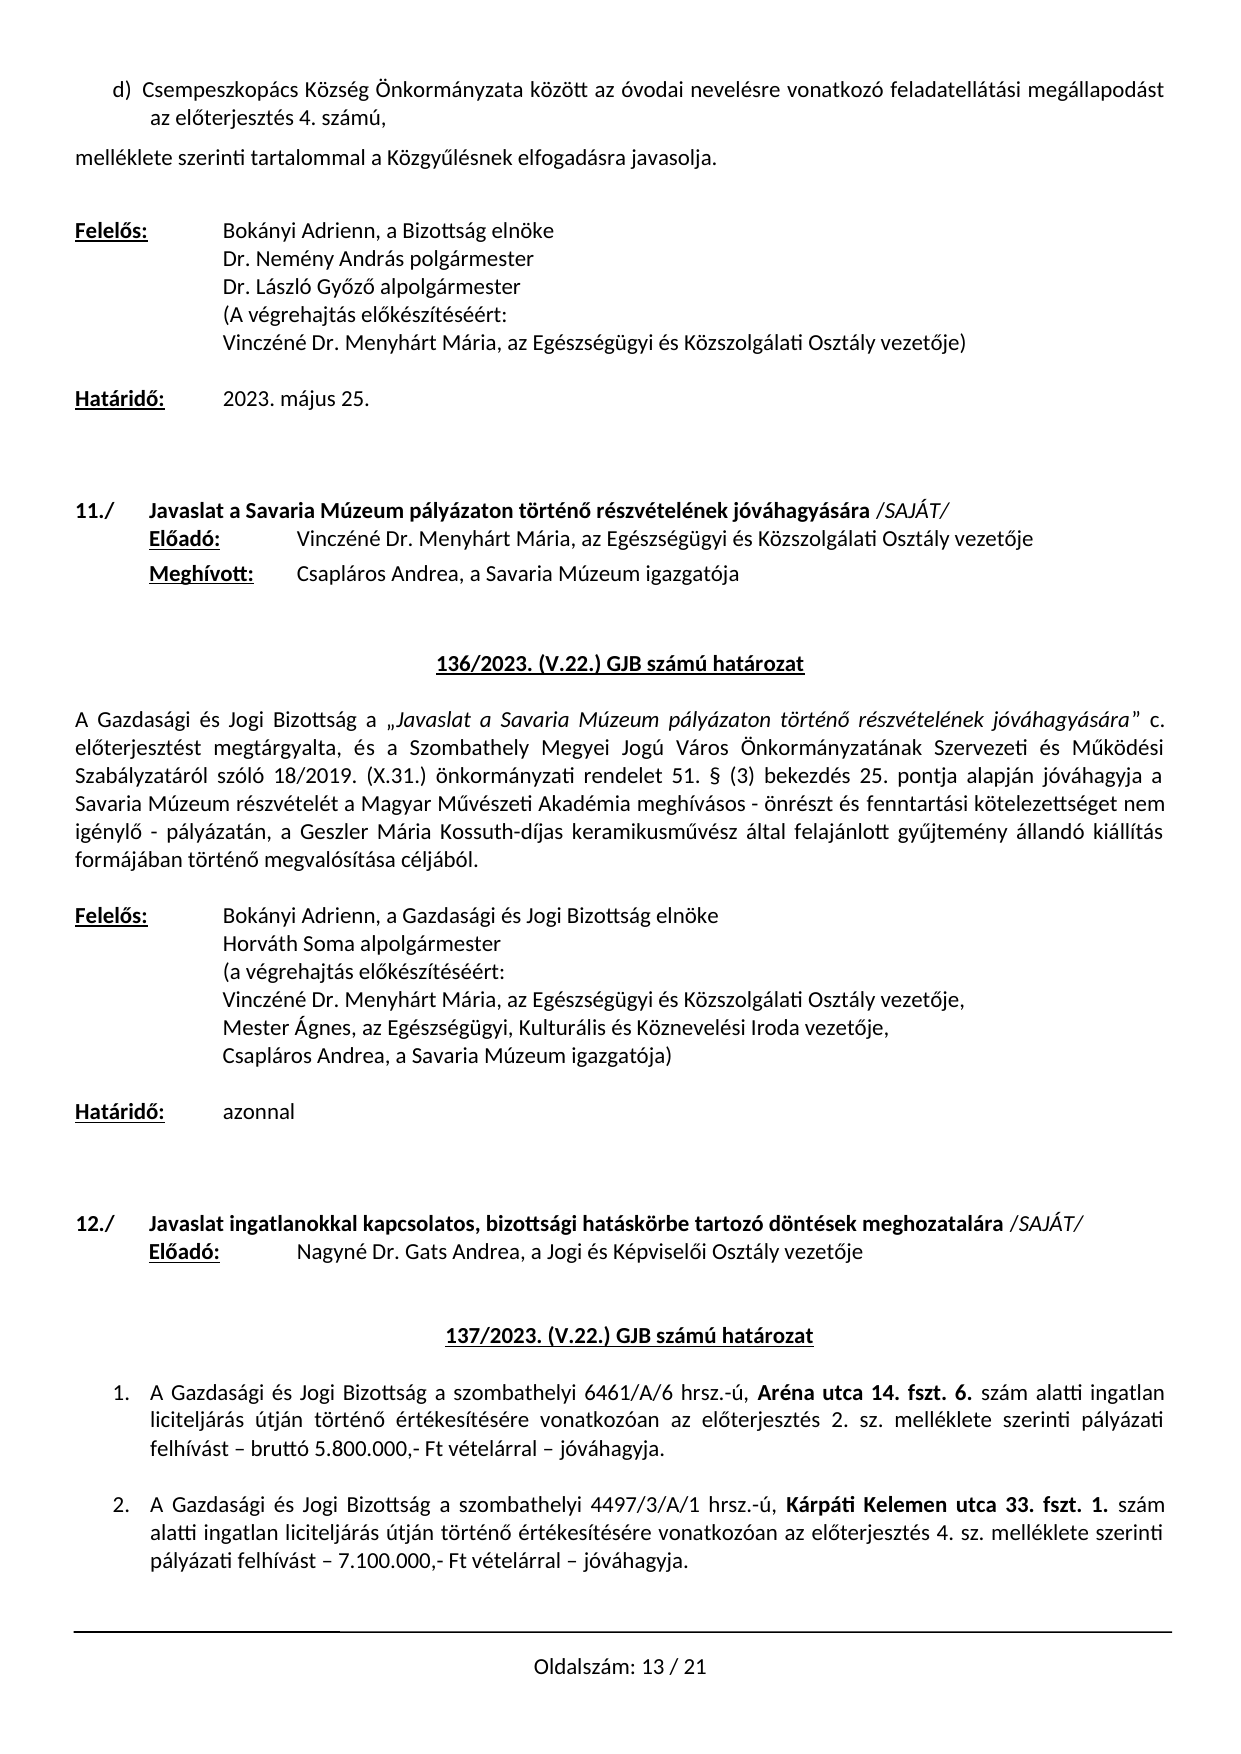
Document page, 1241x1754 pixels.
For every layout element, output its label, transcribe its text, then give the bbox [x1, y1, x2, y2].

text 137/2023. (V.22.) GJB számú határozat [94, 1322, 1165, 1349]
text Vinczéné Dr. Menyhárt Mária, az Egészségügyi és Közszolgálati Osztály vezetője) [149, 328, 1165, 356]
text Előadó: Nagyné Dr. Gats Andrea, a Jogi és Képviselői Osztály vezetője [75, 1237, 1165, 1266]
text Felelős: Bokányi Adrienn, a Bizottság elnöke [75, 216, 1165, 244]
text 12./ Javaslat ingatlanokkal kapcsolatos, bizottsági hatáskörbe tartozó döntések meghozatalára /SAJÁT/ [75, 1209, 1165, 1237]
text (A végrehajtás előkészítéséért: [149, 300, 1165, 328]
text Mester Ágnes, az Egészségügyi, Kulturális és Köznevelési Iroda vezetője, [91, 1013, 1165, 1041]
text Határidő: 2023. május 25. [75, 384, 1165, 412]
list A Gazdasági és Jogi Bizottság a szombathelyi 6461/A/6 hrsz.-ú, Aréna utca 14. fszt. 6. szám alatti ingatlan liciteljárás útján történő értékesítésére vonatkozóan az előterjesztés 2. sz. melléklete szerinti pályázati felhívást – bruttó 5.800.000,- Ft vételárral – jóváhagyja. [112, 1378, 1165, 1462]
text 136/2023. (V.22.) GJB számú határozat [75, 649, 1165, 677]
text melléklete szerinti tartalommal a Közgyűlésnek elfogadásra javasolja. [75, 143, 1165, 172]
list Csempeszkopács Község Önkormányzata között az óvodai nevelésre vonatkozó feladatellátási megállapodást az előterjesztés 4. számú, [112, 75, 1165, 131]
text Dr. László Győző alpolgármester [149, 272, 1165, 300]
text (a végrehajtás előkészítéséért: [75, 957, 1165, 985]
text Dr. Nemény András polgármester [75, 244, 1165, 272]
text Meghívott: Csapláros Andrea, a Savaria Múzeum igazgatója [75, 559, 1165, 587]
text Horváth Soma alpolgármester [75, 929, 1165, 957]
text 11./ Javaslat a Savaria Múzeum pályázaton történő részvételének jóváhagyására /SAJÁT/ [75, 496, 1165, 524]
text Felelős: Bokányi Adrienn, a Gazdasági és Jogi Bizottság elnöke [75, 901, 1165, 929]
text Határidő: azonnal [75, 1097, 1165, 1125]
text Csapláros Andrea, a Savaria Múzeum igazgatója) [91, 1041, 1165, 1069]
list A Gazdasági és Jogi Bizottság a szombathelyi 4497/3/A/1 hrsz.-ú, Kárpáti Kelemen utca 33. fszt. 1. szám alatti ingatlan liciteljárás útján történő értékesítésére vonatkozóan az előterjesztés 4. sz. melléklete szerinti pályázati felhívást – 7.100.000,- Ft vételárral – jóváhagyja. [112, 1490, 1165, 1574]
text Előadó: Vinczéné Dr. Menyhárt Mária, az Egészségügyi és Közszolgálati Osztály vezetője [75, 524, 1165, 552]
text Vinczéné Dr. Menyhárt Mária, az Egészségügyi és Közszolgálati Osztály vezetője, [91, 985, 1165, 1013]
text A Gazdasági és Jogi Bizottság a „Javaslat a Savaria Múzeum pályázaton történő részvételének jóváhagyására” c. előterjesztést megtárgyalta, és a Szombathely Megyei Jogú Város Önkormányzatának Szervezeti és Működési Szabályzatáról szóló 18/2019. (X.31.) önkormányzati rendelet 51. § (3) bekezdés 25. pontja alapján jóváhagyja a Savaria Múzeum részvételét a Magyar Művészeti Akadémia meghívásos - önrészt és fenntartási kötelezettséget nem igénylő - pályázatán, a Geszler Mária Kossuth-díjas keramikusművész által felajánlott gyűjtemény állandó kiállítás formájában történő megvalósítása céljából. [75, 705, 1165, 873]
